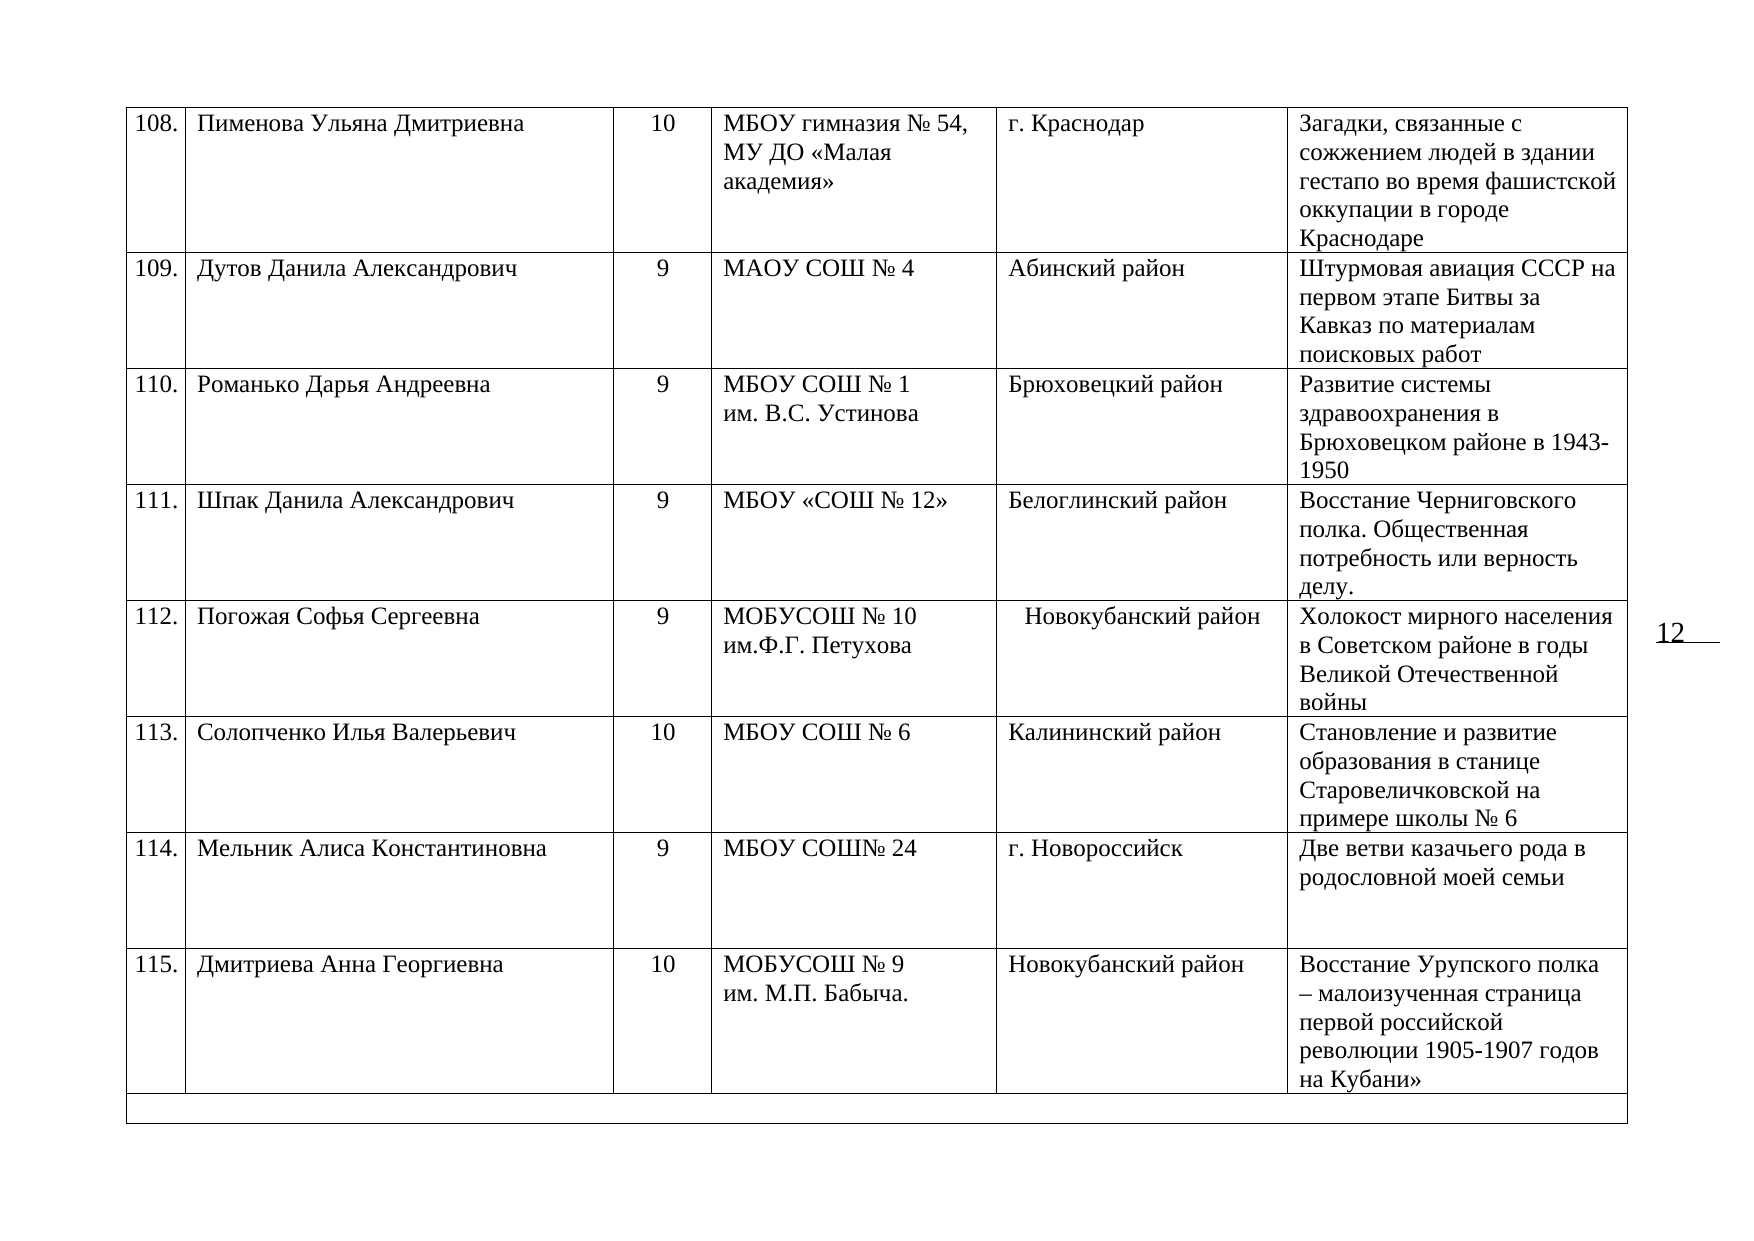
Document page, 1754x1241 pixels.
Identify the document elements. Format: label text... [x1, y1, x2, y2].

table_cell МБОУ СОШ № 1 им. В.С. Устинова [712, 369, 996, 484]
table_cell [127, 108, 185, 252]
table_cell [127, 253, 185, 368]
table_cell 10 [614, 717, 711, 832]
table_cell [127, 369, 185, 484]
table_cell МБОУ СОШ№ 24 [712, 833, 996, 948]
table_cell Новокубанский район [997, 949, 1287, 1093]
table_cell [127, 717, 185, 832]
table_cell МБОУ СОШ № 6 [712, 717, 996, 832]
table_cell 9 [614, 253, 711, 368]
table_cell 9 [614, 369, 711, 484]
table_cell г. Краснодар [997, 108, 1287, 252]
table_cell Штурмовая авиация СССР на первом этапе Битвы за Кавказ по материалам поисковых работ [1288, 253, 1627, 368]
table_cell [127, 833, 185, 948]
table_cell Восстание Черниговского полка. Общественная потребность или верность делу. [1288, 485, 1627, 600]
table_cell Калининский район [997, 717, 1287, 832]
table_cell МБОУ гимназия № 54, МУ ДО «Малая академия» [712, 108, 996, 252]
table_cell Пименова Ульяна Дмитриевна [186, 108, 613, 252]
table_cell 10 [614, 108, 711, 252]
table_cell Белоглинский район [997, 485, 1287, 600]
table_cell Загадки, связанные с сожжением людей в здании гестапо во время фашистской оккупации в городе Краснодаре [1288, 108, 1627, 252]
table_cell Шпак Данила Александрович [186, 485, 613, 600]
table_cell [127, 1094, 1627, 1123]
table_cell Абинский район [997, 253, 1287, 368]
table_cell Развитие системы здравоохранения в Брюховецком районе в 1943-1950 [1288, 369, 1627, 484]
table_cell Романько Дарья Андреевна [186, 369, 613, 484]
table_cell МОБУСОШ № 9 им. М.П. Бабыча. [712, 949, 996, 1093]
table_cell Мельник Алиса Константиновна [186, 833, 613, 948]
table_cell г. Новороссийск [997, 833, 1287, 948]
table_cell Дмитриева Анна Георгиевна [186, 949, 613, 1093]
table_cell Новокубанский район [997, 601, 1287, 716]
table_cell [127, 601, 185, 716]
table_cell Солопченко Илья Валерьевич [186, 717, 613, 832]
table_cell Погожая Софья Сергеевна [186, 601, 613, 716]
table_cell [127, 485, 185, 600]
table_cell МОБУСОШ № 10 им.Ф.Г. Петухова [712, 601, 996, 716]
table_cell Холокост мирного населения в Советском районе в годы Великой Отечественной войны [1288, 601, 1627, 716]
table_cell МБОУ «СОШ № 12» [712, 485, 996, 600]
table_cell 9 [614, 601, 711, 716]
table_cell Брюховецкий район [997, 369, 1287, 484]
table_cell Восстание Урупского полка – малоизученная страница первой российской революции 1905-1907 годов на Кубани» [1288, 949, 1627, 1093]
table_cell 9 [614, 485, 711, 600]
table_cell Дутов Данила Александрович [186, 253, 613, 368]
table_cell [127, 949, 185, 1093]
table_cell 10 [614, 949, 711, 1093]
table_cell Две ветви казачьего рода в родословной моей семьи [1288, 833, 1627, 948]
table_cell МАОУ СОШ № 4 [712, 253, 996, 368]
table_cell 9 [614, 833, 711, 948]
table_cell Становление и развитие образования в станице Старовеличковской на примере школы № 6 [1288, 717, 1627, 832]
